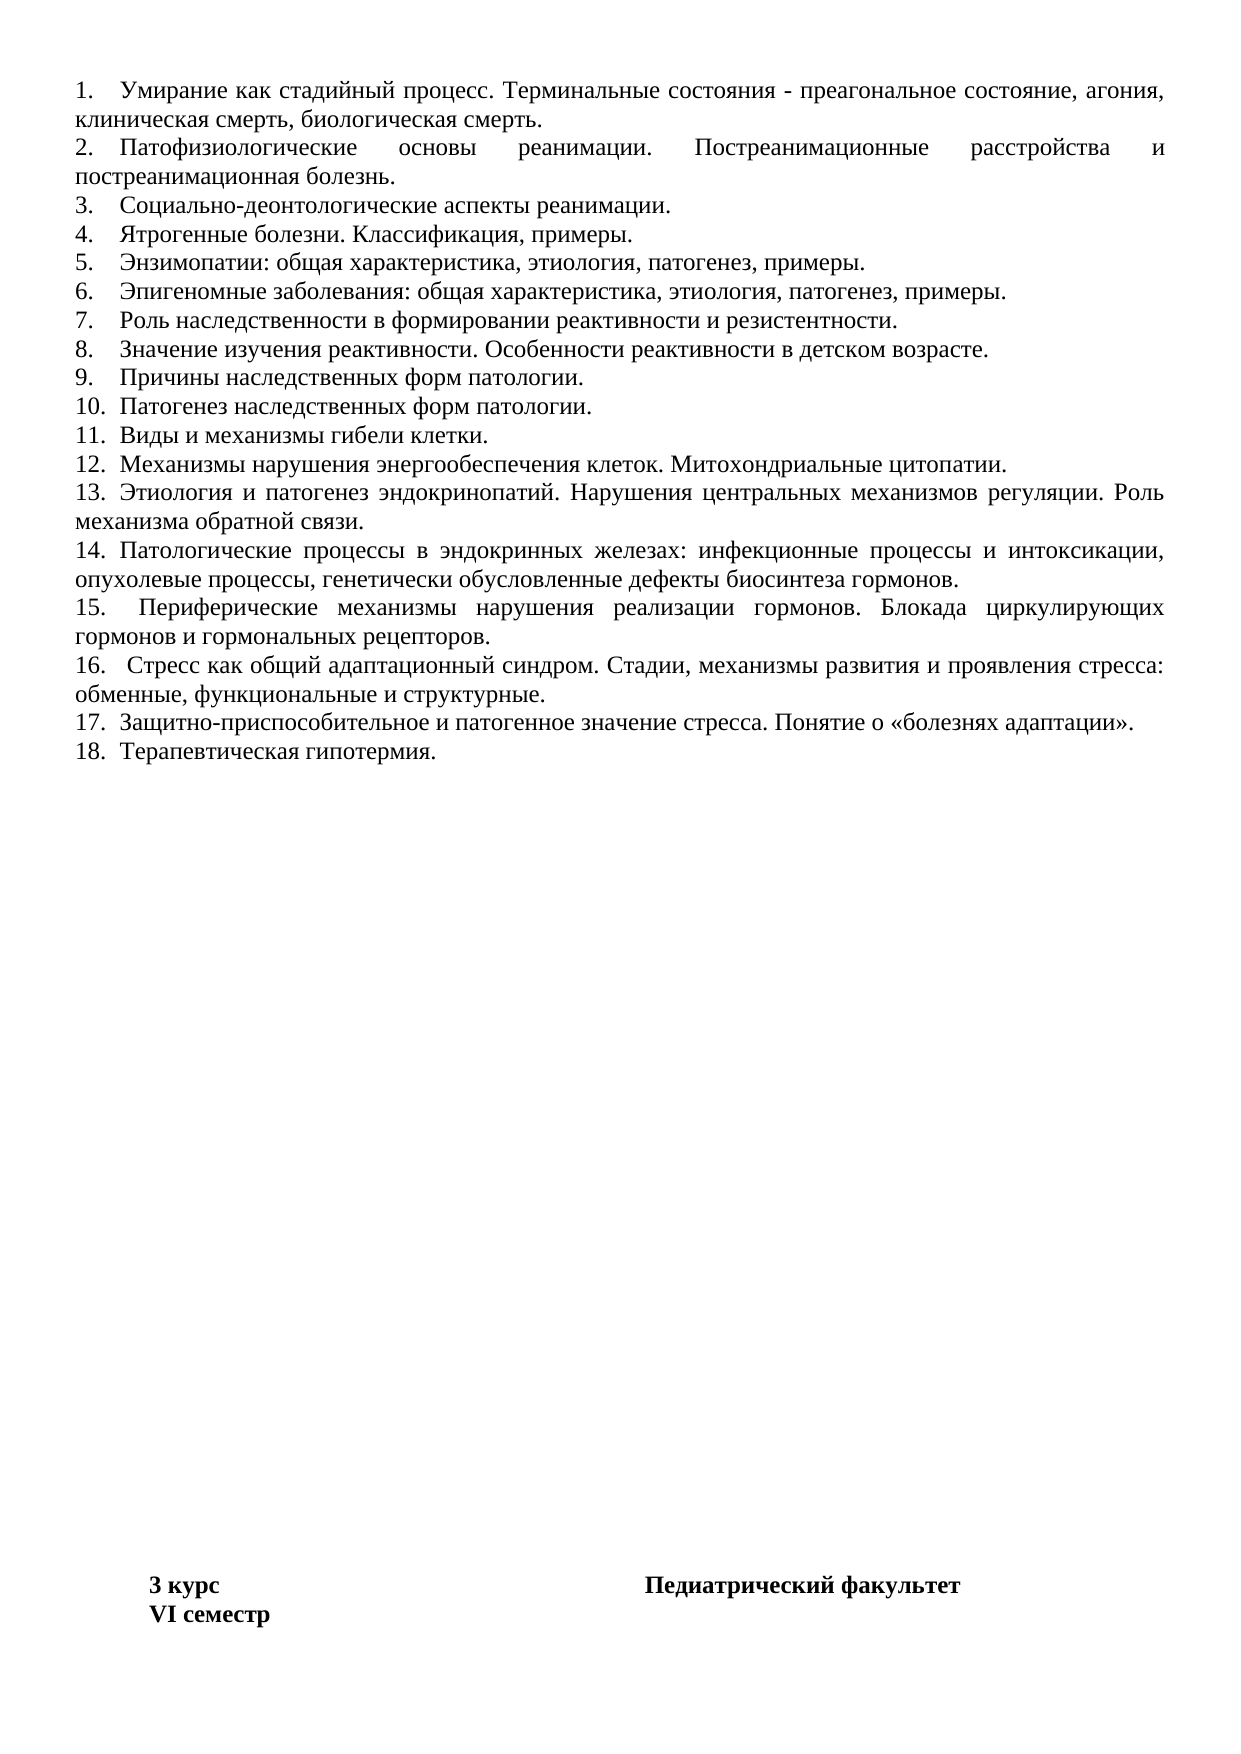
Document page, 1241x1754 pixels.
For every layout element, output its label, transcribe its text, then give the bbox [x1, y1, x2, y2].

list Причины наследственных форм патологии. [75, 362, 1165, 391]
list Терапевтическая гипотермия. [75, 736, 1165, 765]
list Патофизиологические основы реанимации. Постреанимационные расстройства и постреанимационная болезнь. [75, 132, 1165, 190]
list Этиология и патогенез эндокринопатий. Нарушения центральных механизмов регуляции. Роль механизма обратной связи. [75, 477, 1165, 535]
list Виды и механизмы гибели клетки. [75, 420, 1165, 449]
list Ятрогенные болезни. Классификация, примеры. [75, 219, 1165, 247]
list Роль наследственности в формировании реактивности и резистентности. [75, 305, 1165, 334]
list Энзимопатии: общая характеристика, этиология, патогенез, примеры. [75, 247, 1165, 276]
list Защитно-приспособительное и патогенное значение стресса. Понятие о «болезнях адаптации». [75, 707, 1165, 736]
list Периферические механизмы нарушения реализации гормонов. Блокада циркулирующих гормонов и гормональных рецепторов. [75, 592, 1165, 650]
text VI семестр [75, 1599, 1165, 1627]
text 3 курс Педиатрический факультет [75, 1570, 1165, 1599]
list Патологические процессы в эндокринных железах: инфекционные процессы и интоксикации, опухолевые процессы, генетически обусловленные дефекты биосинтеза гормонов. [75, 535, 1165, 592]
list Механизмы нарушения энергообеспечения клеток. Митохондриальные цитопатии. [75, 449, 1165, 477]
list Умирание как стадийный процесс. Терминальные состояния - преагональное состояние, агония, клиническая смерть, биологическая смерть. [75, 75, 1165, 132]
list Значение изучения реактивности. Особенности реактивности в детском возрасте. [75, 334, 1165, 362]
list Социально-деонтологические аспекты реанимации. [75, 190, 1165, 219]
list Патогенез наследственных форм патологии. [75, 391, 1165, 420]
list Эпигеномные заболевания: общая характеристика, этиология, патогенез, примеры. [75, 276, 1165, 305]
list Стресс как общий адаптационный синдром. Стадии, механизмы развития и проявления стресса: обменные, функциональные и структурные. [75, 650, 1165, 707]
